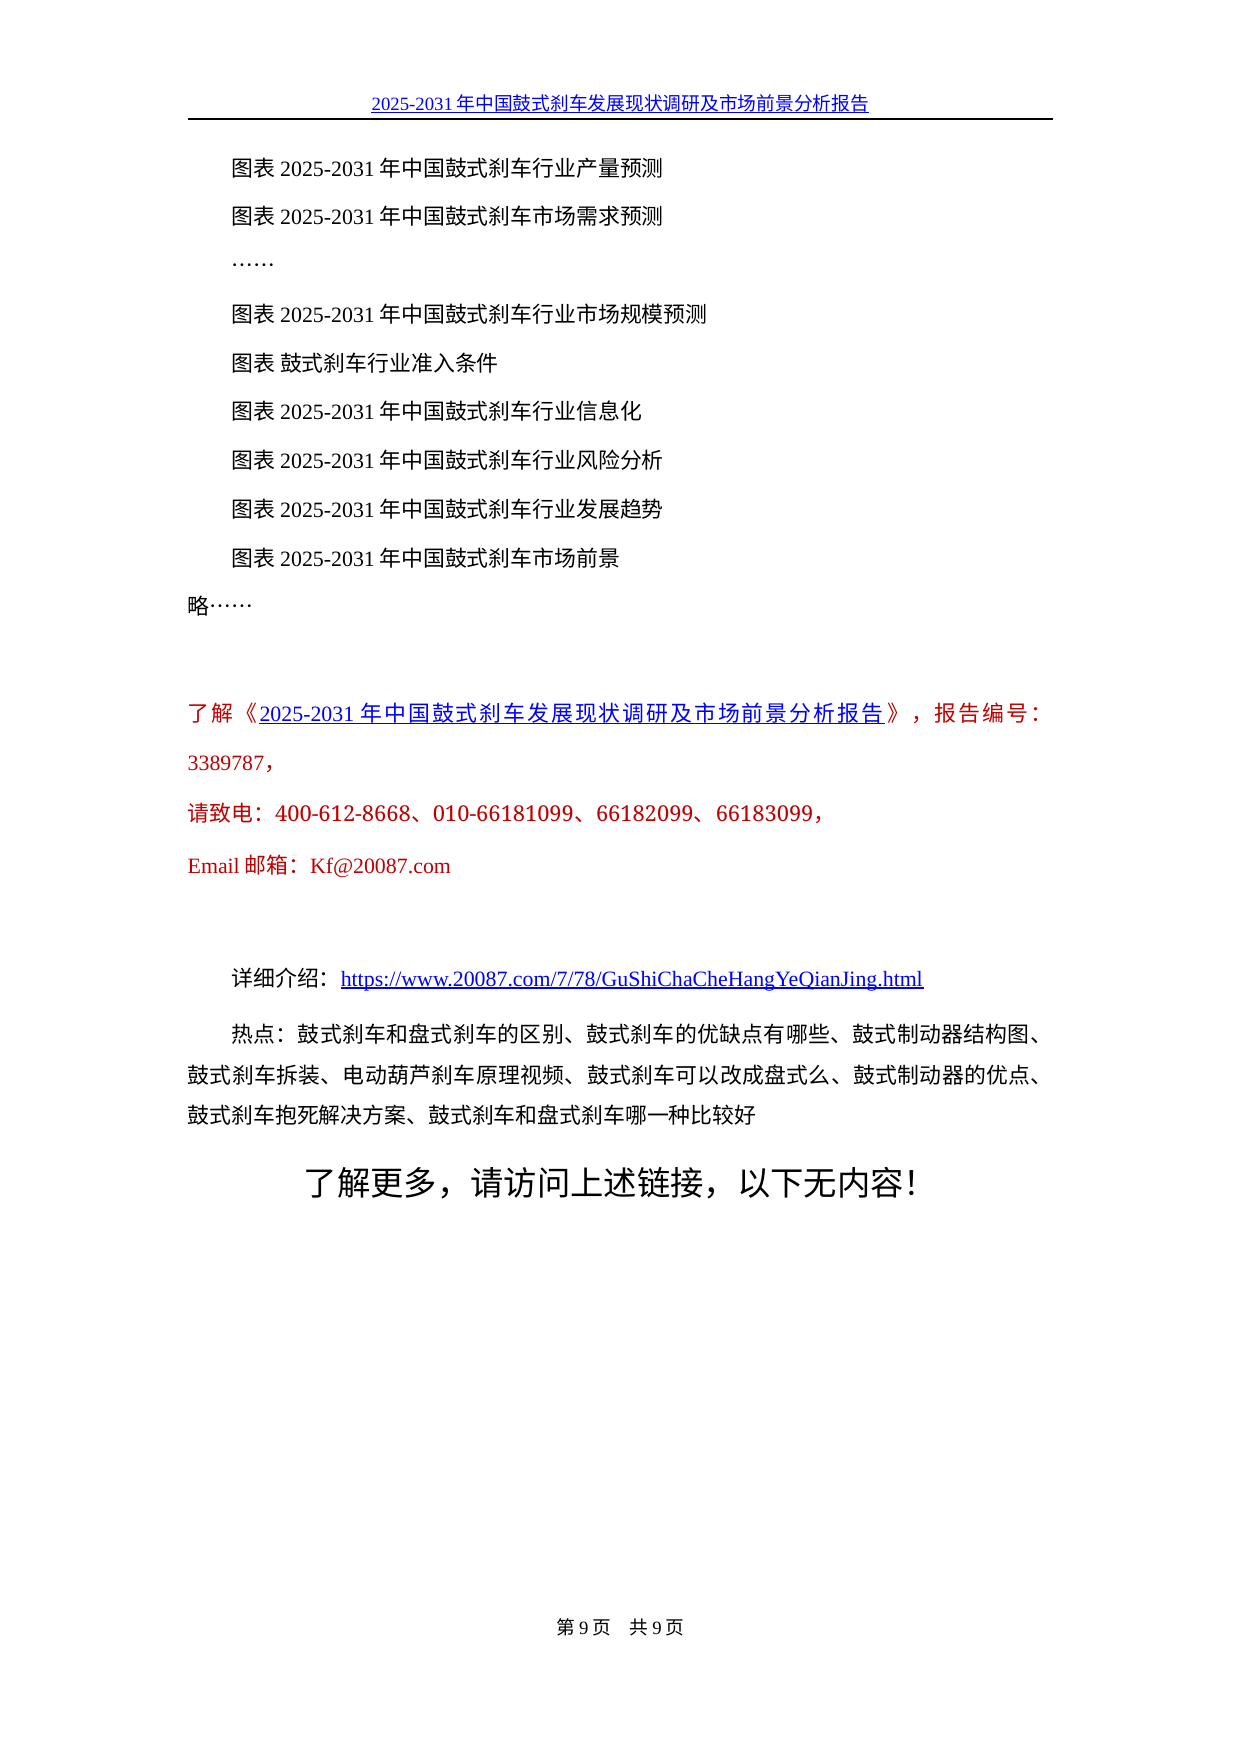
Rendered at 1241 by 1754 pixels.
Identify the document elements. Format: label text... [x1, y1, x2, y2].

text 热点：鼓式刹车和盘式刹车的区别、鼓式刹车的优缺点有哪些、鼓式制动器结构图、鼓式刹车拆装、电动葫芦刹车原理视频、鼓式刹车可以改成盘式么、鼓式制动器的优点、鼓式刹车抱死解决方案、鼓式刹车和盘式刹车哪一种比较好 [187, 1017, 1053, 1131]
text 了解《2025-2031年中国鼓式刹车发展现状调研及市场前景分析报告》，报告编号：3389787， [187, 695, 1053, 777]
title 了解更多，请访问上述链接，以下无内容！ [187, 1148, 1053, 1213]
text 请致电：400-612-8668、010-66181099、66182099、66183099， [187, 796, 1053, 828]
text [187, 150, 1053, 621]
text 详细介绍：https://www.20087.com/7/78/GuShiChaCheHangYeQianJing.html [187, 960, 1053, 993]
text Email邮箱：Kf@20087.com [187, 847, 1053, 880]
